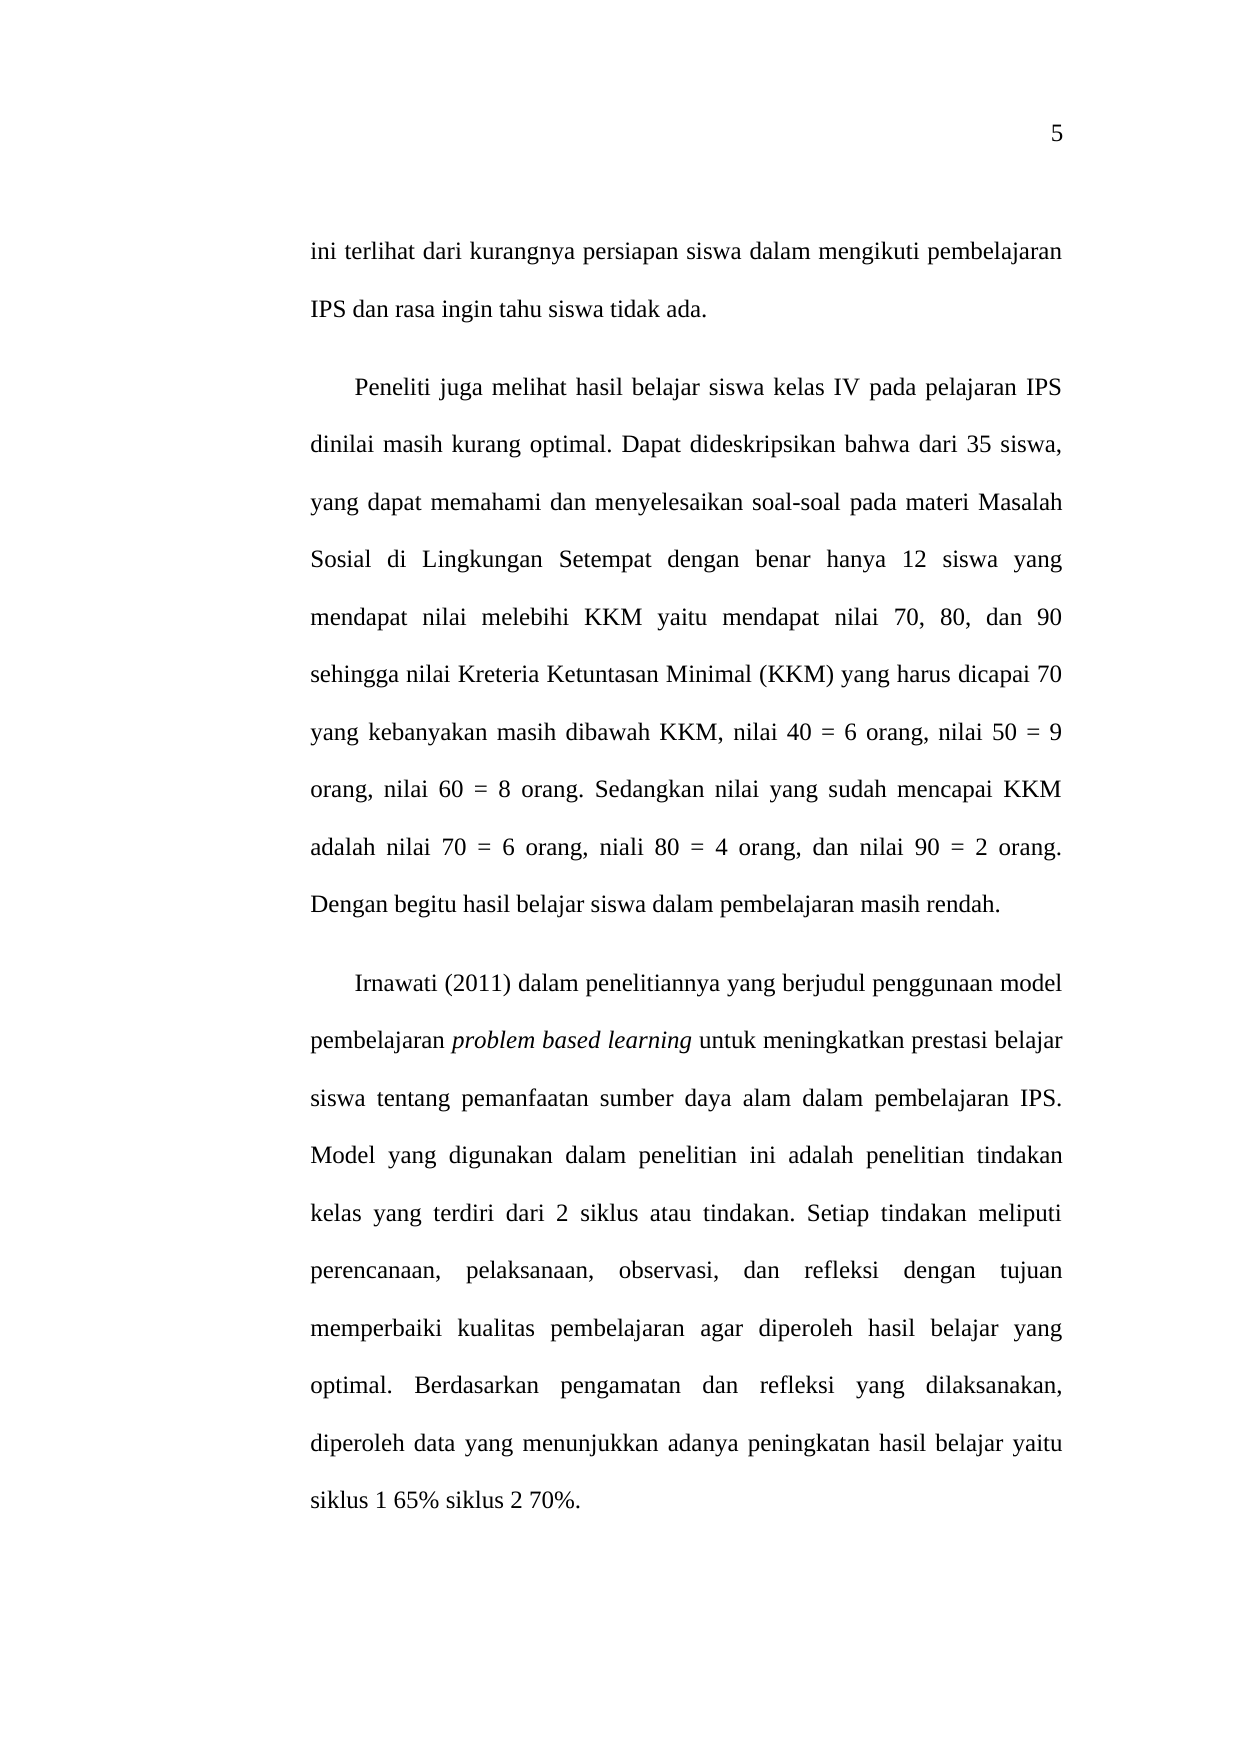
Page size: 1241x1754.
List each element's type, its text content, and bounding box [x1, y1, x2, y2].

text Peneliti juga melihat hasil belajar siswa kelas IV pada pelajaran IPS dinilai masih kurang optimal. Dapat dideskripsikan bahwa dari 35 siswa, yang dapat memahami dan menyelesaikan soal-soal pada materi Masalah Sosial di Lingkungan Setempat dengan benar hanya 12 siswa yang mendapat nilai melebihi KKM yaitu mendapat nilai 70, 80, dan 90 sehingga nilai Kreteria Ketuntasan Minimal (KKM) yang harus dicapai 70 yang kebanyakan masih dibawah KKM, nilai 40 = 6 orang, nilai 50 = 9 orang, nilai 60 = 8 orang. Sedangkan nilai yang sudah mencapai KKM adalah nilai 70 = 6 orang, niali 80 = 4 orang, dan nilai 90 = 2 orang. Dengan begitu hasil belajar siswa dalam pembelajaran masih rendah. [310, 372, 1063, 918]
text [310, 236, 1063, 322]
text Irnawati (2011) dalam penelitiannya yang berjudul penggunaan model pembelajaran problem based learning untuk meningkatkan prestasi belajar siswa tentang pemanfaatan sumber daya alam dalam pembelajaran IPS. Model yang digunakan dalam penelitian ini adalah penelitian tindakan kelas yang terdiri dari 2 siklus atau tindakan. Setiap tindakan meliputi perencanaan, pelaksanaan, observasi, dan refleksi dengan tujuan memperbaiki kualitas pembelajaran agar diperoleh hasil belajar yang optimal. Berdasarkan pengamatan dan refleksi yang dilaksanakan, diperoleh data yang menunjukkan adanya peningkatan hasil belajar yaitu siklus 1 65% siklus 2 70%. [310, 968, 1063, 1514]
